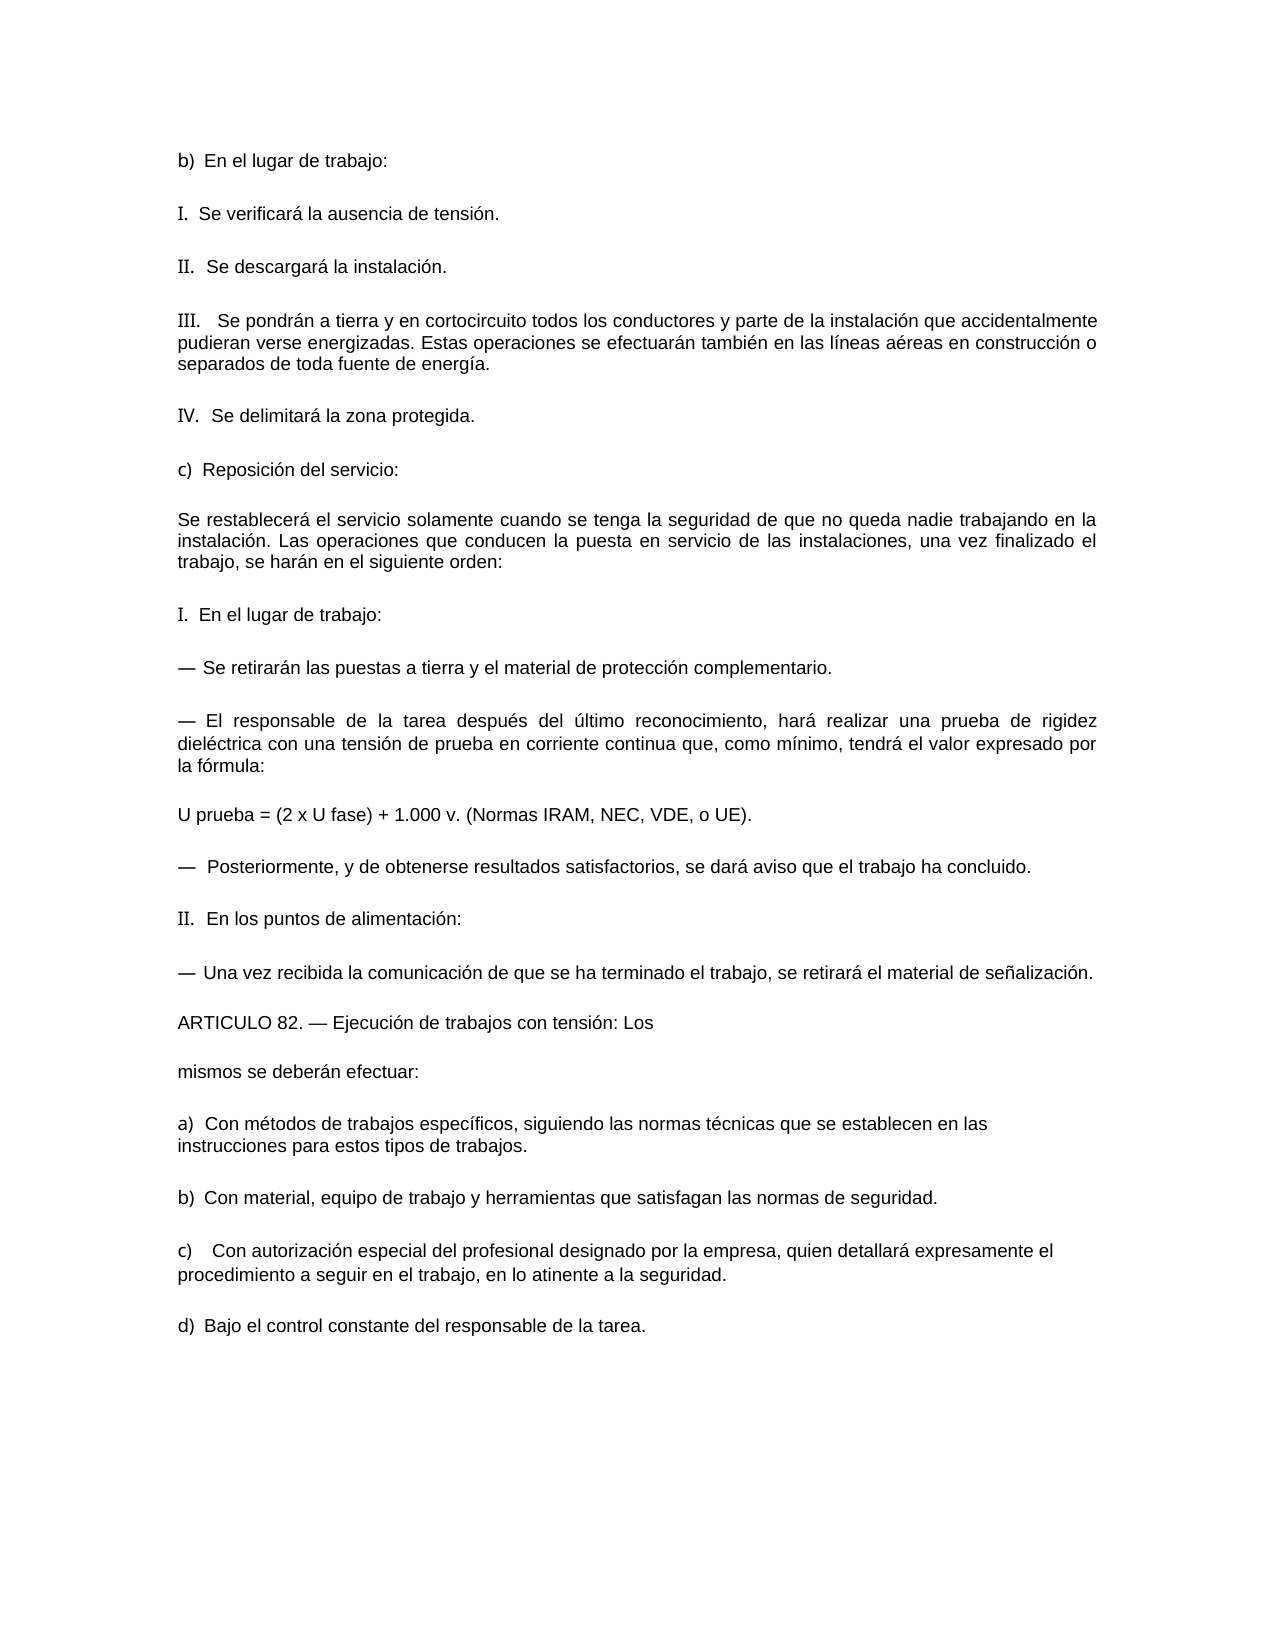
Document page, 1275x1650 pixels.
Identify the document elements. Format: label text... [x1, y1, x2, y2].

list En los puntos de alimentación: [177, 906, 1110, 931]
list Una vez recibida la comunicación de que se ha terminado el trabajo, se retirará el material de señalización. [177, 959, 1097, 984]
list Con autorización especial del profesional designado por la empresa, quien detallará expresamente el procedimiento a seguir en el trabajo, en lo atinente a la seguridad. [177, 1238, 1098, 1285]
list Se descargará la instalación. [177, 254, 1110, 279]
list Se delimitará la zona protegida. [177, 403, 1110, 428]
text U prueba = (2 x U fase) + 1.000 v. (Normas IRAM, NEC, VDE, o UE). [177, 803, 1110, 825]
list Con métodos de trabajos específicos, siguiendo las normas técnicas que se establecen en las instrucciones para estos tipos de trabajos. [177, 1111, 1097, 1157]
list El responsable de la tarea después del último reconocimiento, hará realizar una prueba de rigidez dieléctrica con una tensión de prueba en corriente continua que, como mínimo, tendrá el valor expresado por la fórmula: [177, 707, 1098, 776]
list Se pondrán a tierra y en cortocircuito todos los conductores y parte de la instalación que accidentalmente pudieran verse energizadas. Estas operaciones se efectuarán también en las líneas aéreas en construcción o separados de toda fuente de energía. [177, 307, 1098, 375]
list En el lugar de trabajo: [177, 601, 1110, 626]
list Bajo el control constante del responsable de la tarea. [177, 1312, 1110, 1338]
list Se retirarán las puestas a tierra y el material de protección complementario. [177, 654, 1110, 679]
list Reposición del servicio: [177, 456, 1110, 481]
list Posteriormente, y de obtenerse resultados satisfactorios, se dará aviso que el trabajo ha concluido. [177, 853, 1097, 878]
list Se verificará la ausencia de tensión. [177, 201, 1110, 226]
text Se restablecerá el servicio solamente cuando se tenga la seguridad de que no queda nadie trabajando en la instalación. Las operaciones que conducen la puesta en servicio de las instalaciones, una vez finalizado el trabajo, se harán en el siguiente orden: [177, 509, 1098, 573]
list Con material, equipo de trabajo y herramientas que satisfagan las normas de seguridad. [177, 1184, 1110, 1210]
text ARTICULO 82. — Ejecución de trabajos con tensión: Los mismos se deberán efectuar: [177, 1012, 672, 1083]
list En el lugar de trabajo: [177, 147, 1110, 173]
